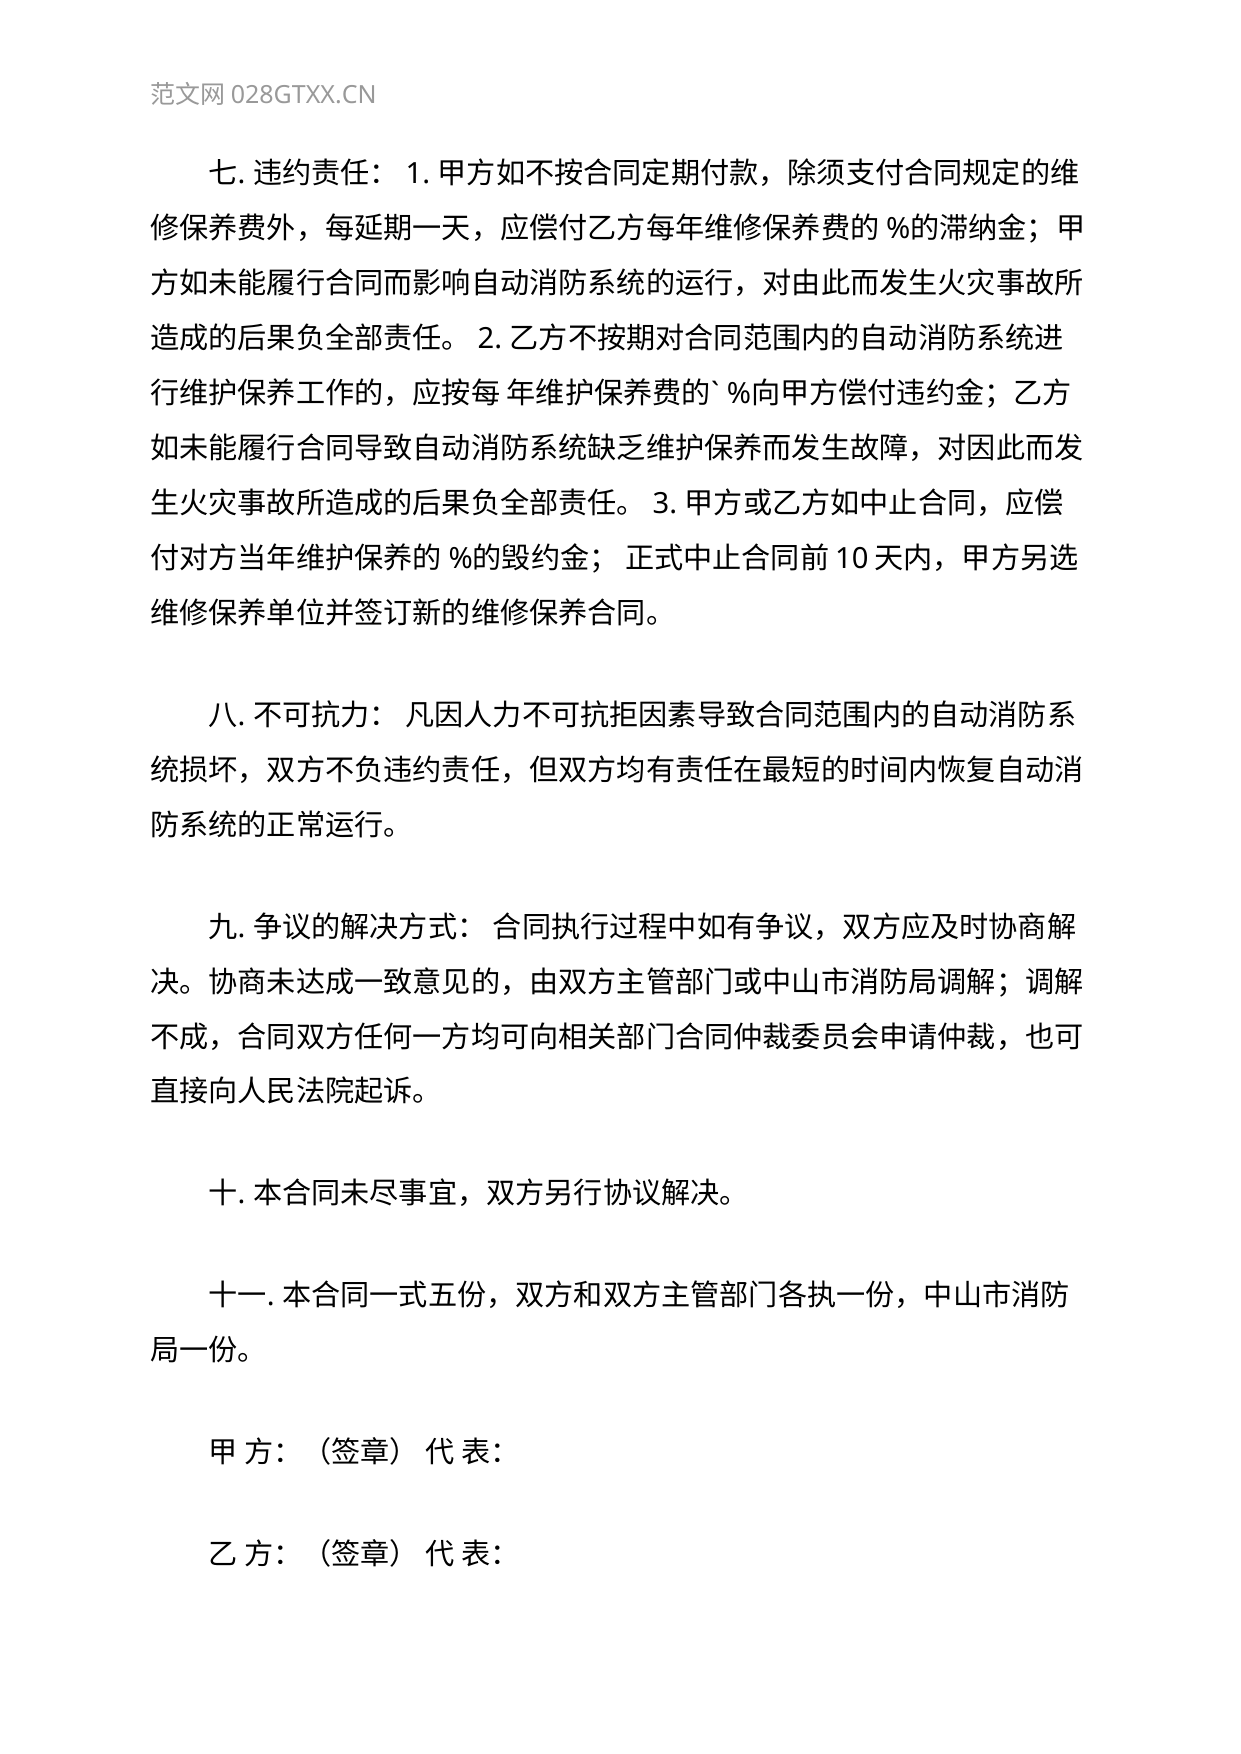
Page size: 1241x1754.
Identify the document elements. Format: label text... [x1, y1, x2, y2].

text 乙 方：（签章） 代 表： [150, 1530, 1090, 1573]
text 九. 争议的解决方式： 合同执行过程中如有争议，双方应及时协商解决。协商未达成一致意见的，由双方主管部门或中山市消防局调解；调解不成，合同双方任何一方均可向相关部门合同仲裁委员会申请仲裁，也可直接向人民法院起诉。 [150, 903, 1090, 1110]
text 八. 不可抗力： 凡因人力不可抗拒因素导致合同范围内的自动消防系统损坏，双方不负违约责任，但双方均有责任在最短的时间内恢复自动消防系统的正常运行。 [150, 692, 1090, 844]
text 十一. 本合同一式五份，双方和双方主管部门各执一份，中山市消防局一份。 [150, 1272, 1090, 1369]
text 七. 违约责任： 1. 甲方如不按合同定期付款，除须支付合同规定的维修保养费外，每延期一天，应偿付乙方每年维修保养费的 %的滞纳金；甲方如未能履行合同而影响自动消防系统的运行，对由此而发生火灾事故所造成的后果负全部责任。 2. 乙方不按期对合同范围内的自动消防系统进行维护保养工作的，应按每 年维护保养费的` %向甲方偿付违约金；乙方如未能履行合同导致自动消防系统缺乏维护保养而发生故障，对因此而发生火灾事故所造成的后果负全部责任。 3. 甲方或乙方如中止合同，应偿付对方当年维护保养的 %的毁约金； 正式中止合同前10天内，甲方另选维修保养单位并签订新的维修保养合同。 [150, 150, 1090, 632]
text 甲 方：（签章） 代 表： [150, 1428, 1090, 1471]
text 十. 本合同未尽事宜，双方另行协议解决。 [150, 1170, 1090, 1212]
